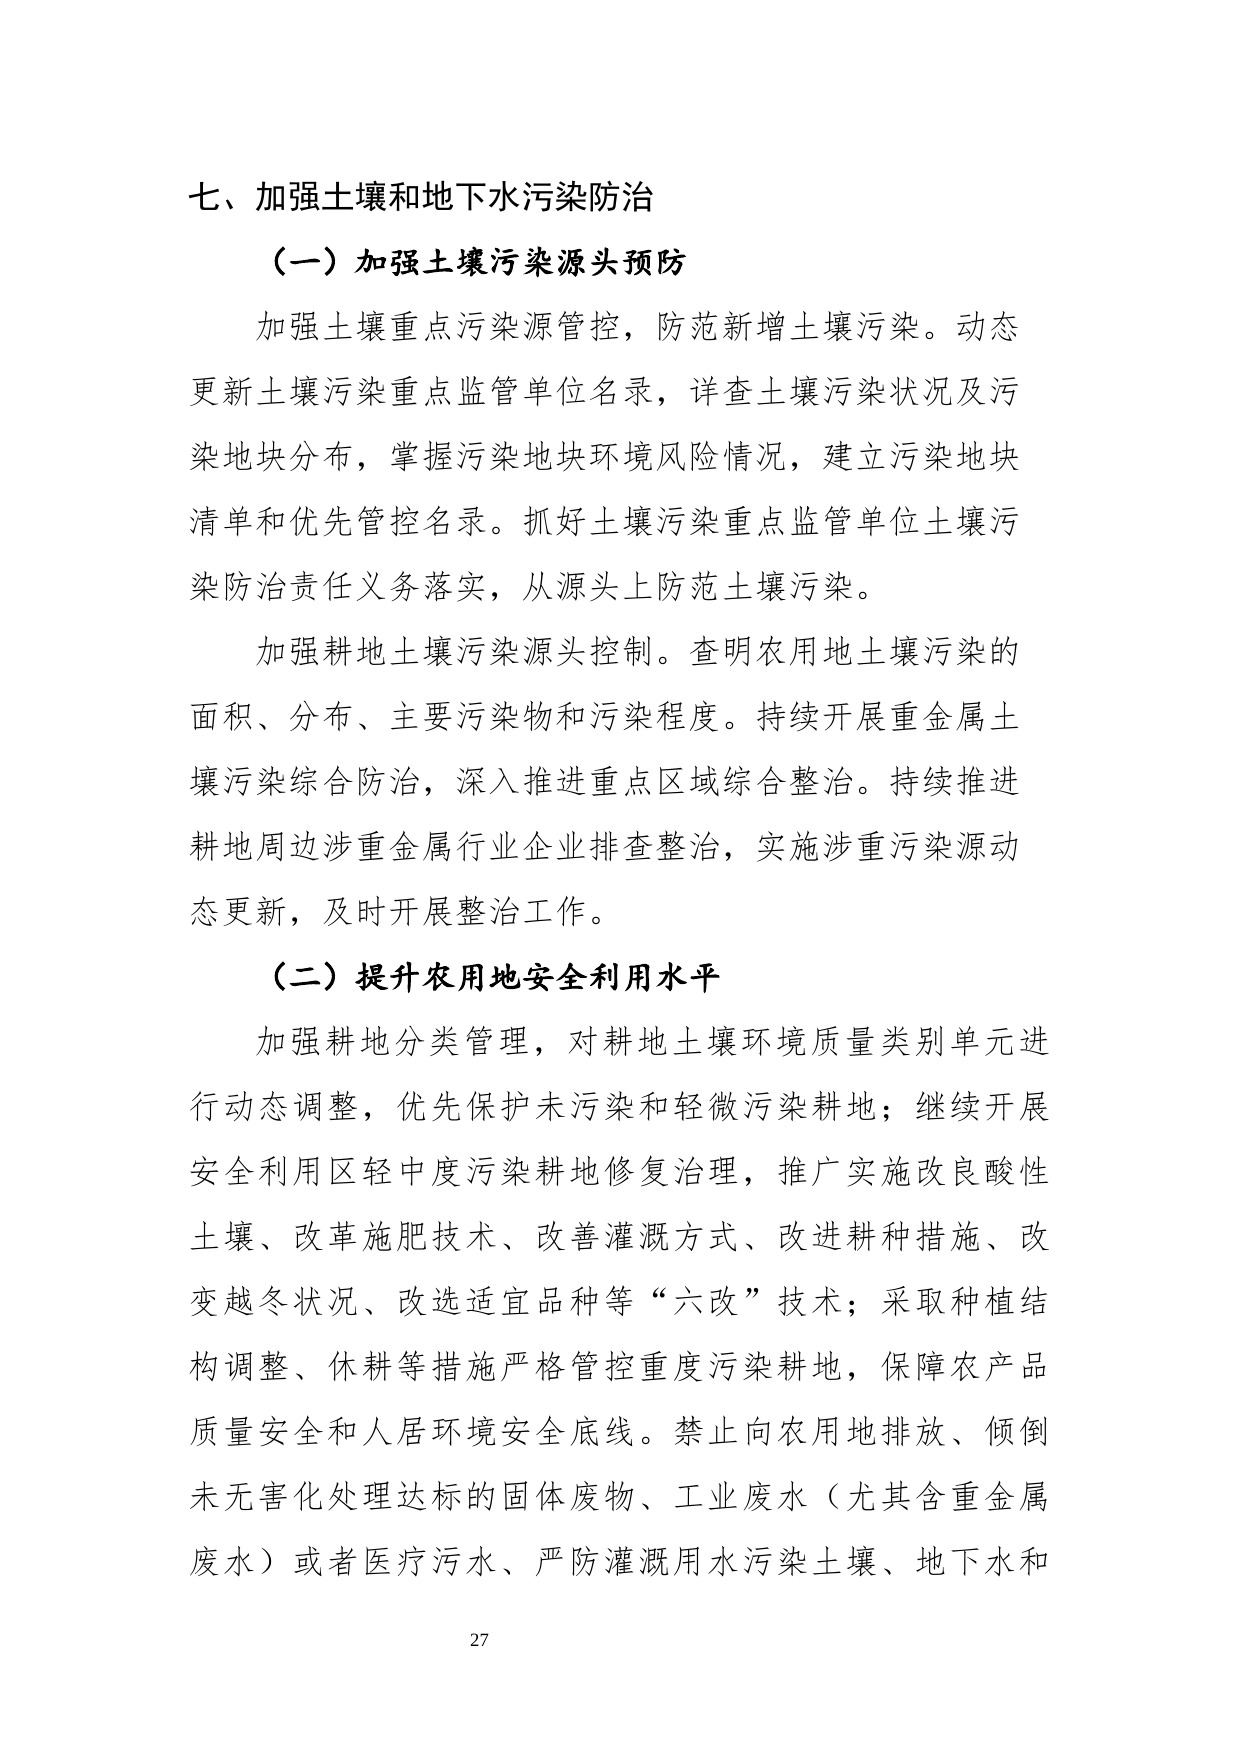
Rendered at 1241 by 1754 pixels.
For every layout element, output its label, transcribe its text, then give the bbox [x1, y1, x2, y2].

text 加强土壤重点污染源管控，防范新增土壤污染。动态更新土壤污染重点监管单位名录，详查土壤污染状况及污染地块分布，掌握污染地块环境风险情况，建立污染地块清单和优先管控名录。抓好土壤污染重点监管单位土壤污染防治责任义务落实，从源头上防范土壤污染。 [187, 292, 1053, 617]
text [187, 1007, 1053, 1592]
subtitle 七、加强土壤和地下水污染防治 [187, 162, 1053, 227]
text （一）加强土壤污染源头预防 [187, 227, 1053, 292]
text （二）提升农用地安全利用水平 [187, 942, 1053, 1007]
text 加强耕地土壤污染源头控制。查明农用地土壤污染的面积、分布、主要污染物和污染程度。持续开展重金属土壤污染综合防治，深入推进重点区域综合整治。持续推进耕地周边涉重金属行业企业排查整治，实施涉重污染源动态更新，及时开展整治工作。 [187, 617, 1053, 942]
